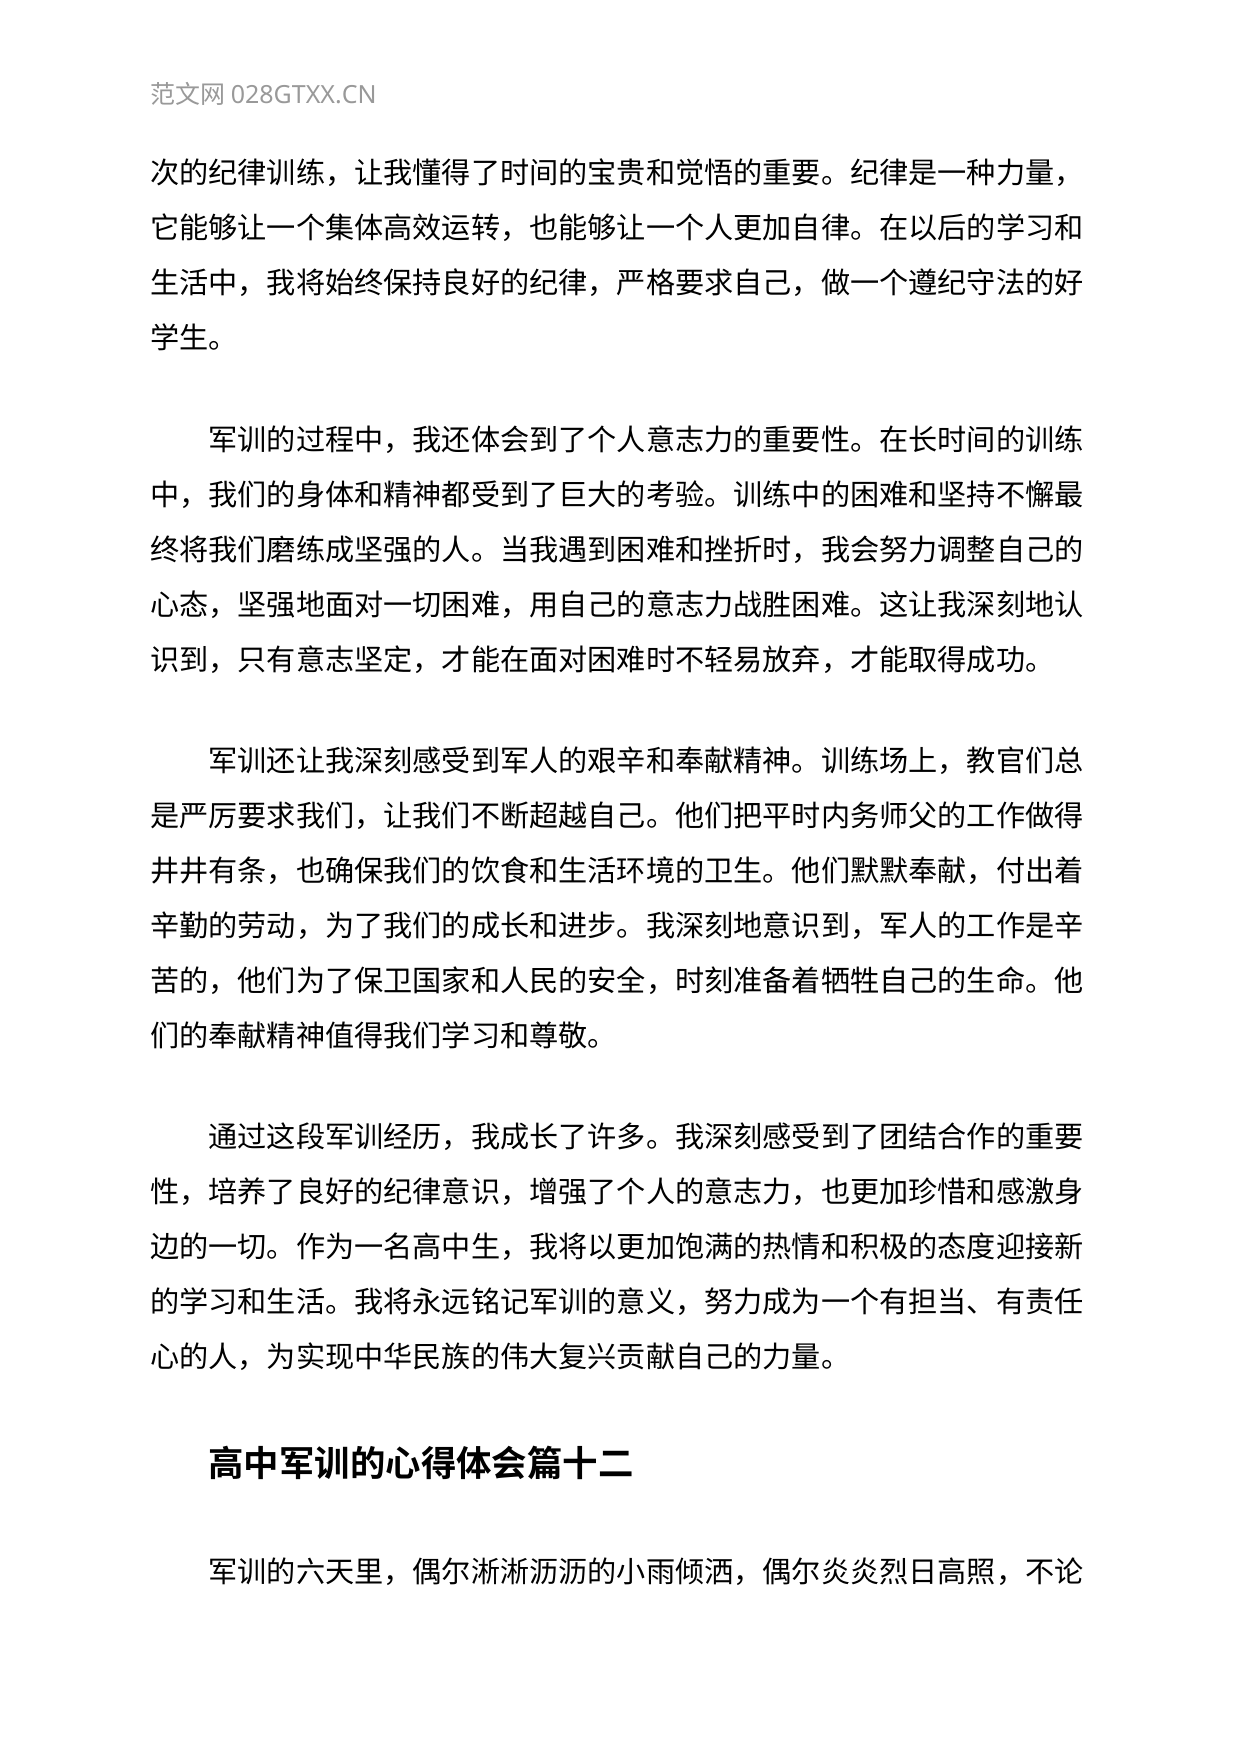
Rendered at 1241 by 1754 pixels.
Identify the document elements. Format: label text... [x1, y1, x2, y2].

text 军训还让我深刻感受到军人的艰辛和奉献精神。训练场上，教官们总是严厉要求我们，让我们不断超越自己。他们把平时内务师父的工作做得井井有条，也确保我们的饮食和生活环境的卫生。他们默默奉献，付出着辛勤的劳动，为了我们的成长和进步。我深刻地意识到，军人的工作是辛苦的，他们为了保卫国家和人民的安全，时刻准备着牺牲自己的生命。他们的奉献精神值得我们学习和尊敬。 [150, 738, 1090, 1054]
text 军训的过程中，我还体会到了个人意志力的重要性。在长时间的训练中，我们的身体和精神都受到了巨大的考验。训练中的困难和坚持不懈最终将我们磨练成坚强的人。当我遇到困难和挫折时，我会努力调整自己的心态，坚强地面对一切困难，用自己的意志力战胜困难。这让我深刻地认识到，只有意志坚定，才能在面对困难时不轻易放弃，才能取得成功。 [150, 416, 1090, 678]
text 通过这段军训经历，我成长了许多。我深刻感受到了团结合作的重要性，培养了良好的纪律意识，增强了个人的意志力，也更加珍惜和感激身边的一切。作为一名高中生，我将以更加饱满的热情和积极的态度迎接新的学习和生活。我将永远铭记军训的意义，努力成为一个有担当、有责任心的人，为实现中华民族的伟大复兴贡献自己的力量。 [150, 1114, 1090, 1376]
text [150, 1549, 1090, 1591]
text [150, 150, 1090, 357]
text 高中军训的心得体会篇十二 [150, 1435, 1090, 1487]
